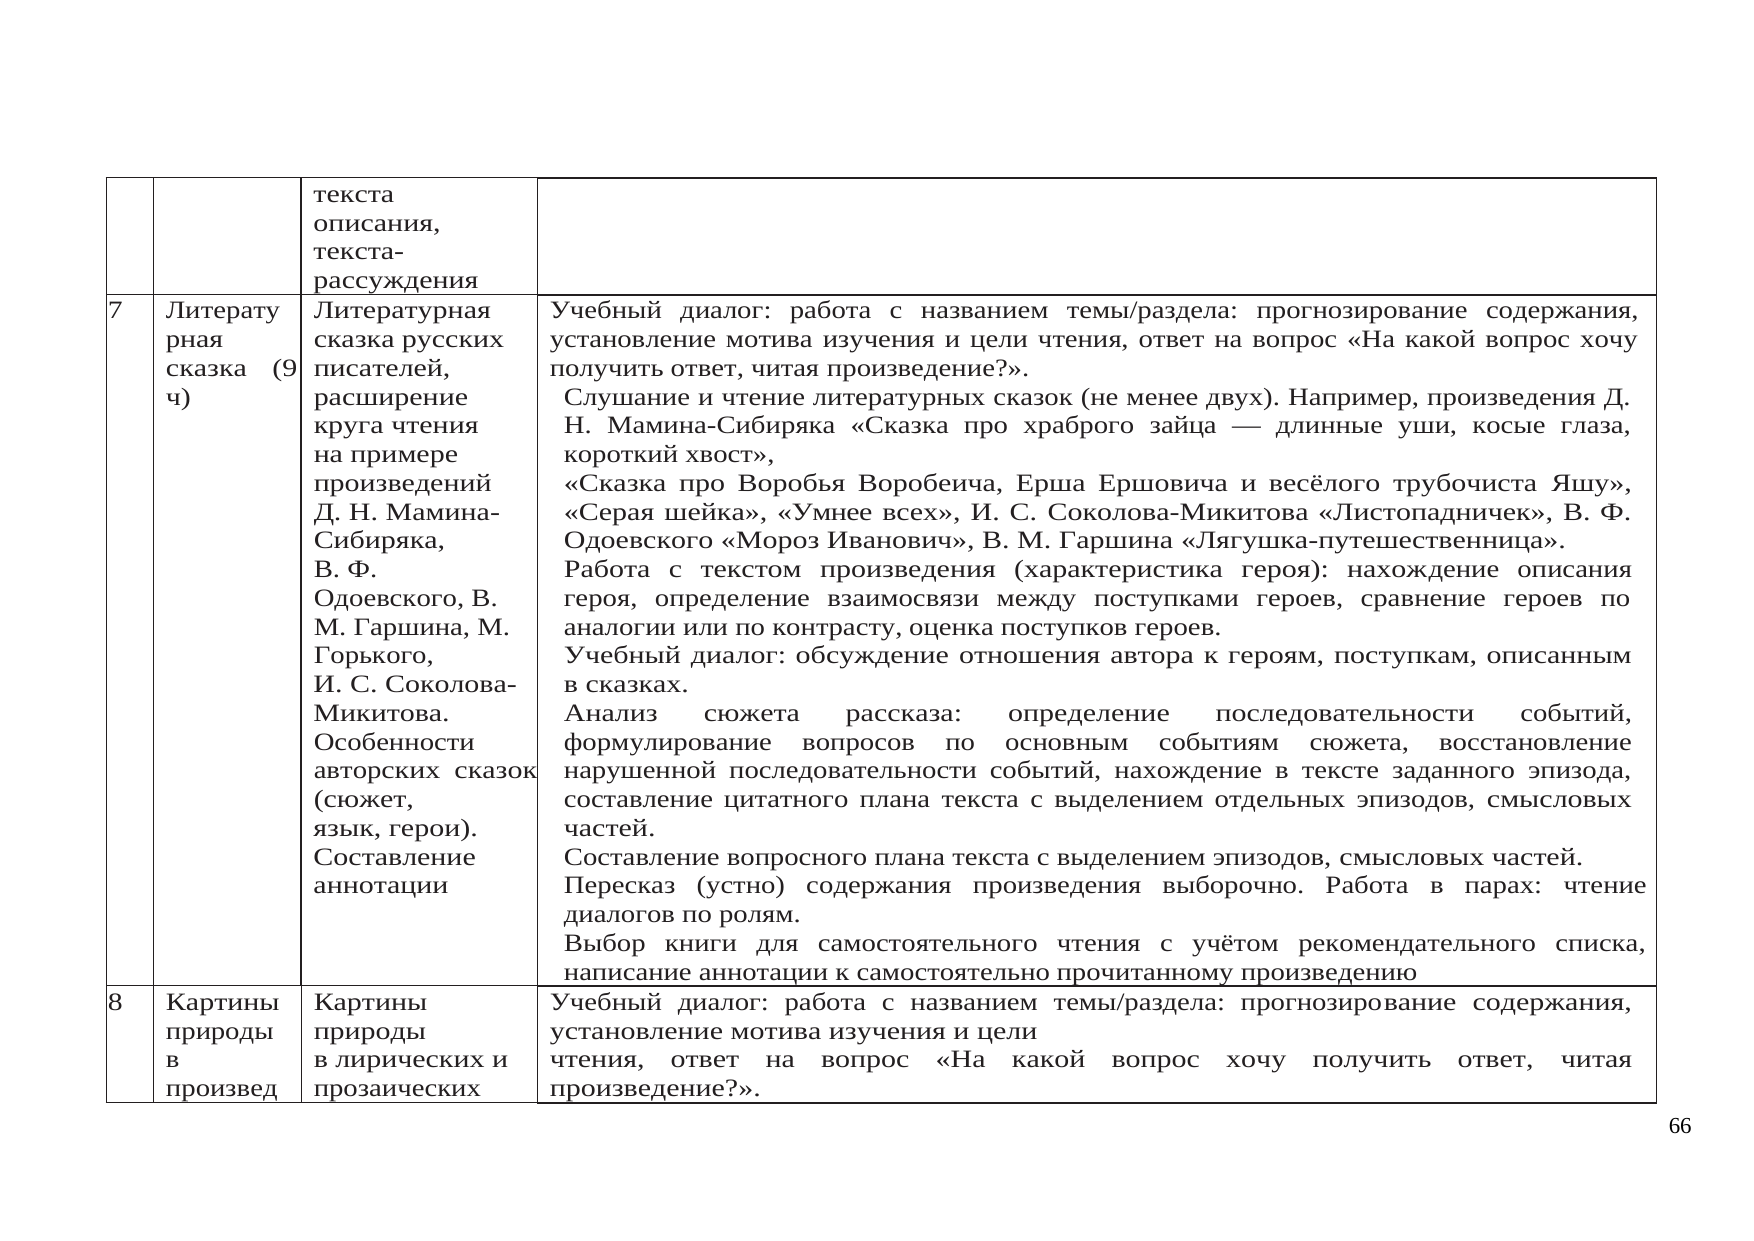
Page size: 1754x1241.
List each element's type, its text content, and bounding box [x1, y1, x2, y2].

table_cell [154, 178, 300, 294]
table_cell 6 [107, 178, 153, 294]
table_cell 8 [107, 986, 153, 1102]
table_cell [154, 986, 301, 1102]
table_cell Литературная сказка (9 ч) [154, 295, 300, 985]
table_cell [538, 179, 1656, 294]
table_cell 7 [107, 295, 153, 985]
table_cell Учебный диалог: работа с названием темы/раздела: прогнозирование содержания, установление мотива изучения и цели чтения, ответ на вопрос «На какой вопрос хочу получить ответ, читая произведение?». Слушание и чтение литературных сказок (не менее двух). Например, произведения Д. Н. Мамина-Сибиряка «Сказка про храброго зайца — длинные уши, косые глаза, короткий хвост», «Сказка про Воробья Воробеича, Ерша Ершовича и весёлого трубочиста Яшу», «Серая шейка», «Умнее всех», И. С. Соколова-Микитова «Листопадничек», В. Ф. Одоевского «Мороз Иванович», В. М. Гаршина «Лягушка-путешественница». Работа с текстом произведения (характеристика героя): нахождение описания героя, определение взаимосвязи между поступками героев, сравнение героев по аналогии или по контрасту, оценка поступков героев. Учебный диалог: обсуждение отношения автора к героям, поступкам, описанным в сказках. Анализ сюжета рассказа: определение последовательности событий, формулирование вопросов по основным событиям сюжета, восстановление нарушенной последовательности событий, нахождение в тексте заданного эпизода, составление цитатного плана текста с выделением отдельных эпизодов, смысловых частей. Составление вопросного плана текста с выделением эпизодов, смысловых частей. Пересказ (устно) содержания произведения выборочно. Работа в парах: чтение диалогов по ролям. Выбор книги для самостоятельного чтения с учётом рекомендательного списка, написание аннотации к самостоятельно прочитанному произведению [538, 296, 1656, 985]
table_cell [538, 987, 1656, 1102]
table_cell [302, 986, 537, 1102]
table_cell Литературная сказка русских писателей, расширение круга чтения на примере произведений Д. Н. Мамина- Сибиряка, В. Ф. Одоевского, В. М. Гаршина, М. Горького, И. С. Соколова- Микитова. Особенности авторских сказок (сюжет, язык, герои). Составление аннотации [302, 295, 537, 985]
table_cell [302, 178, 537, 294]
